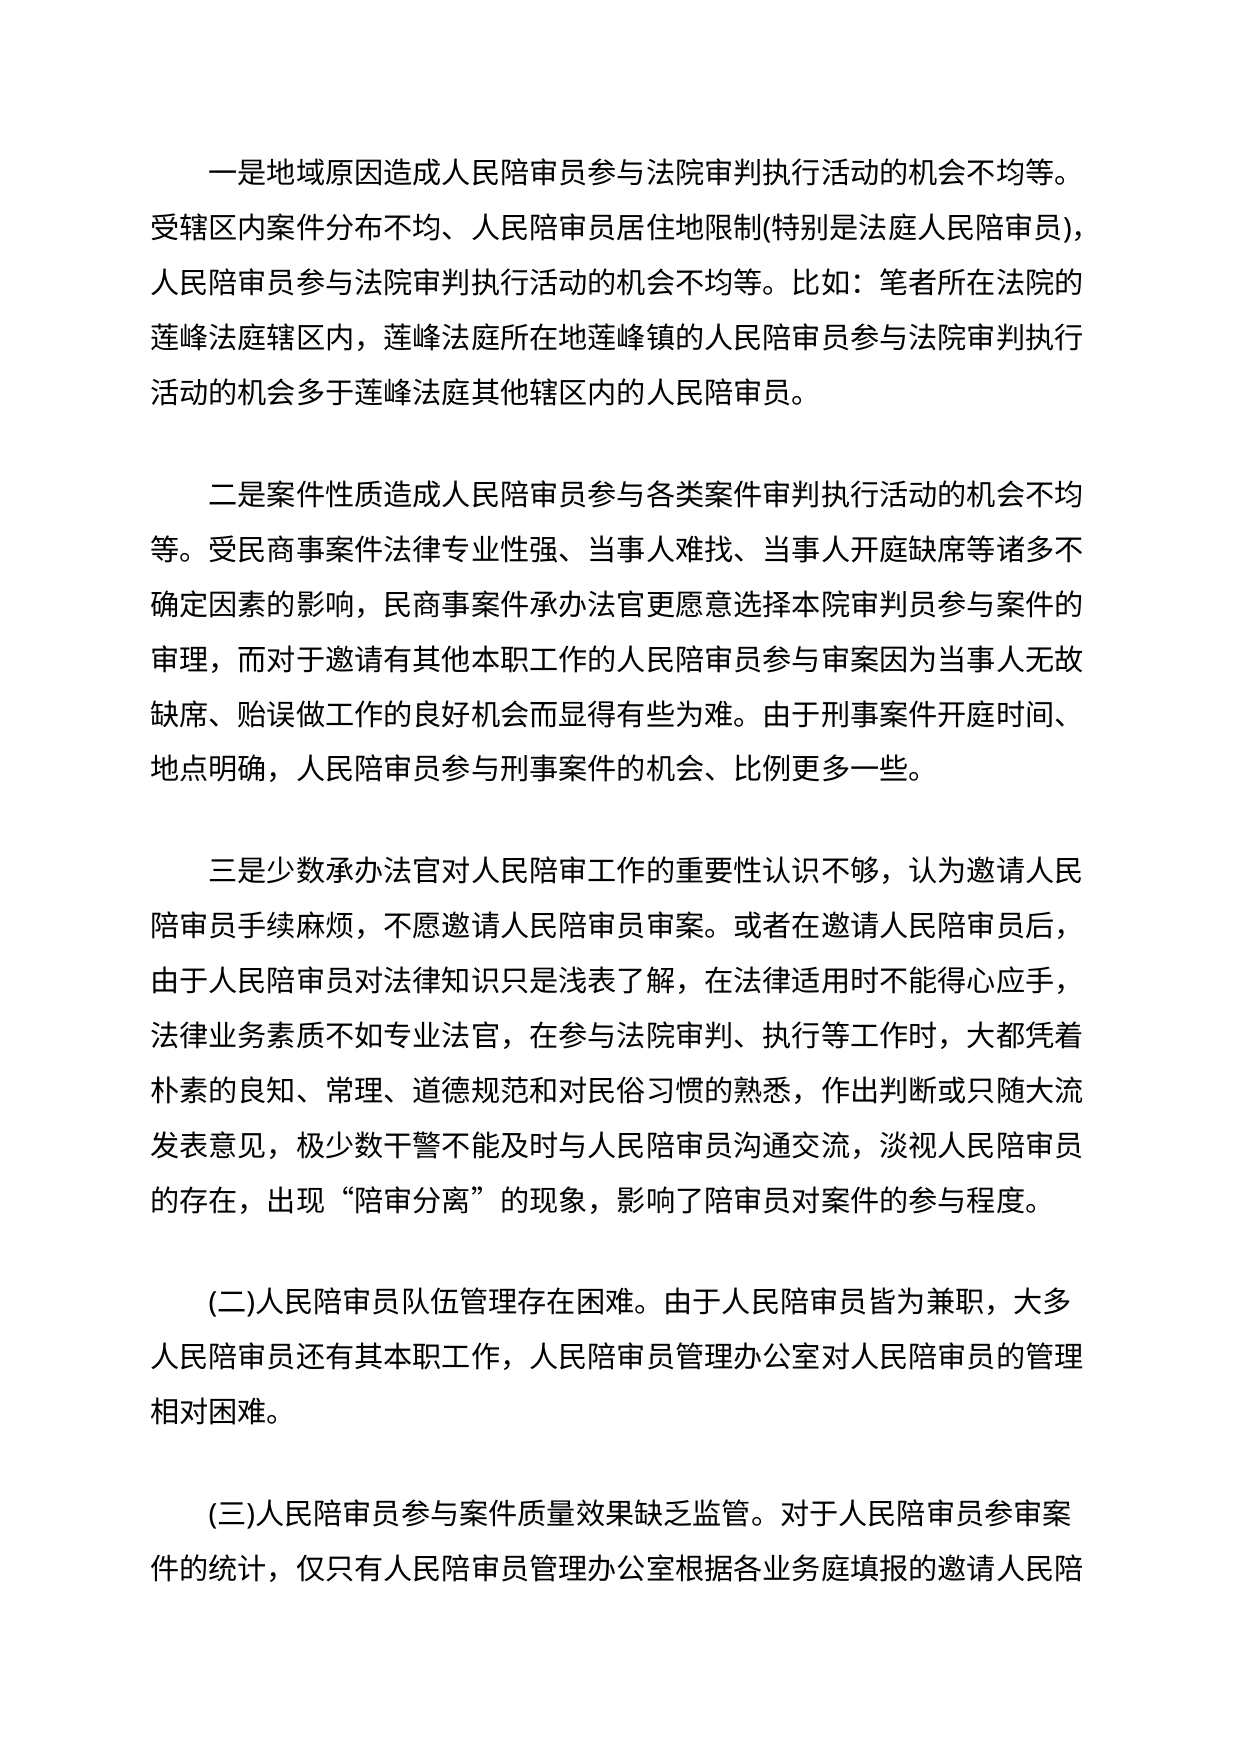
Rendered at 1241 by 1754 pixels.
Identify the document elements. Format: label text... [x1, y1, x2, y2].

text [150, 1491, 1090, 1588]
text 一是地域原因造成人民陪审员参与法院审判执行活动的机会不均等。受辖区内案件分布不均、人民陪审员居住地限制(特别是法庭人民陪审员)，人民陪审员参与法院审判执行活动的机会不均等。比如：笔者所在法院的莲峰法庭辖区内，莲峰法庭所在地莲峰镇的人民陪审员参与法院审判执行活动的机会多于莲峰法庭其他辖区内的人民陪审员。 [150, 150, 1090, 412]
text 三是少数承办法官对人民陪审工作的重要性认识不够，认为邀请人民陪审员手续麻烦，不愿邀请人民陪审员审案。或者在邀请人民陪审员后，由于人民陪审员对法律知识只是浅表了解，在法律适用时不能得心应手，法律业务素质不如专业法官，在参与法院审判、执行等工作时，大都凭着朴素的良知、常理、道德规范和对民俗习惯的熟悉，作出判断或只随大流发表意见，极少数干警不能及时与人民陪审员沟通交流，淡视人民陪审员的存在，出现“陪审分离”的现象，影响了陪审员对案件的参与程度。 [150, 848, 1090, 1219]
text 二是案件性质造成人民陪审员参与各类案件审判执行活动的机会不均等。受民商事案件法律专业性强、当事人难找、当事人开庭缺席等诸多不确定因素的影响，民商事案件承办法官更愿意选择本院审判员参与案件的审理，而对于邀请有其他本职工作的人民陪审员参与审案因为当事人无故缺席、贻误做工作的良好机会而显得有些为难。由于刑事案件开庭时间、地点明确，人民陪审员参与刑事案件的机会、比例更多一些。 [150, 471, 1090, 788]
text (二)人民陪审员队伍管理存在困难。由于人民陪审员皆为兼职，大多人民陪审员还有其本职工作，人民陪审员管理办公室对人民陪审员的管理相对困难。 [150, 1279, 1090, 1431]
